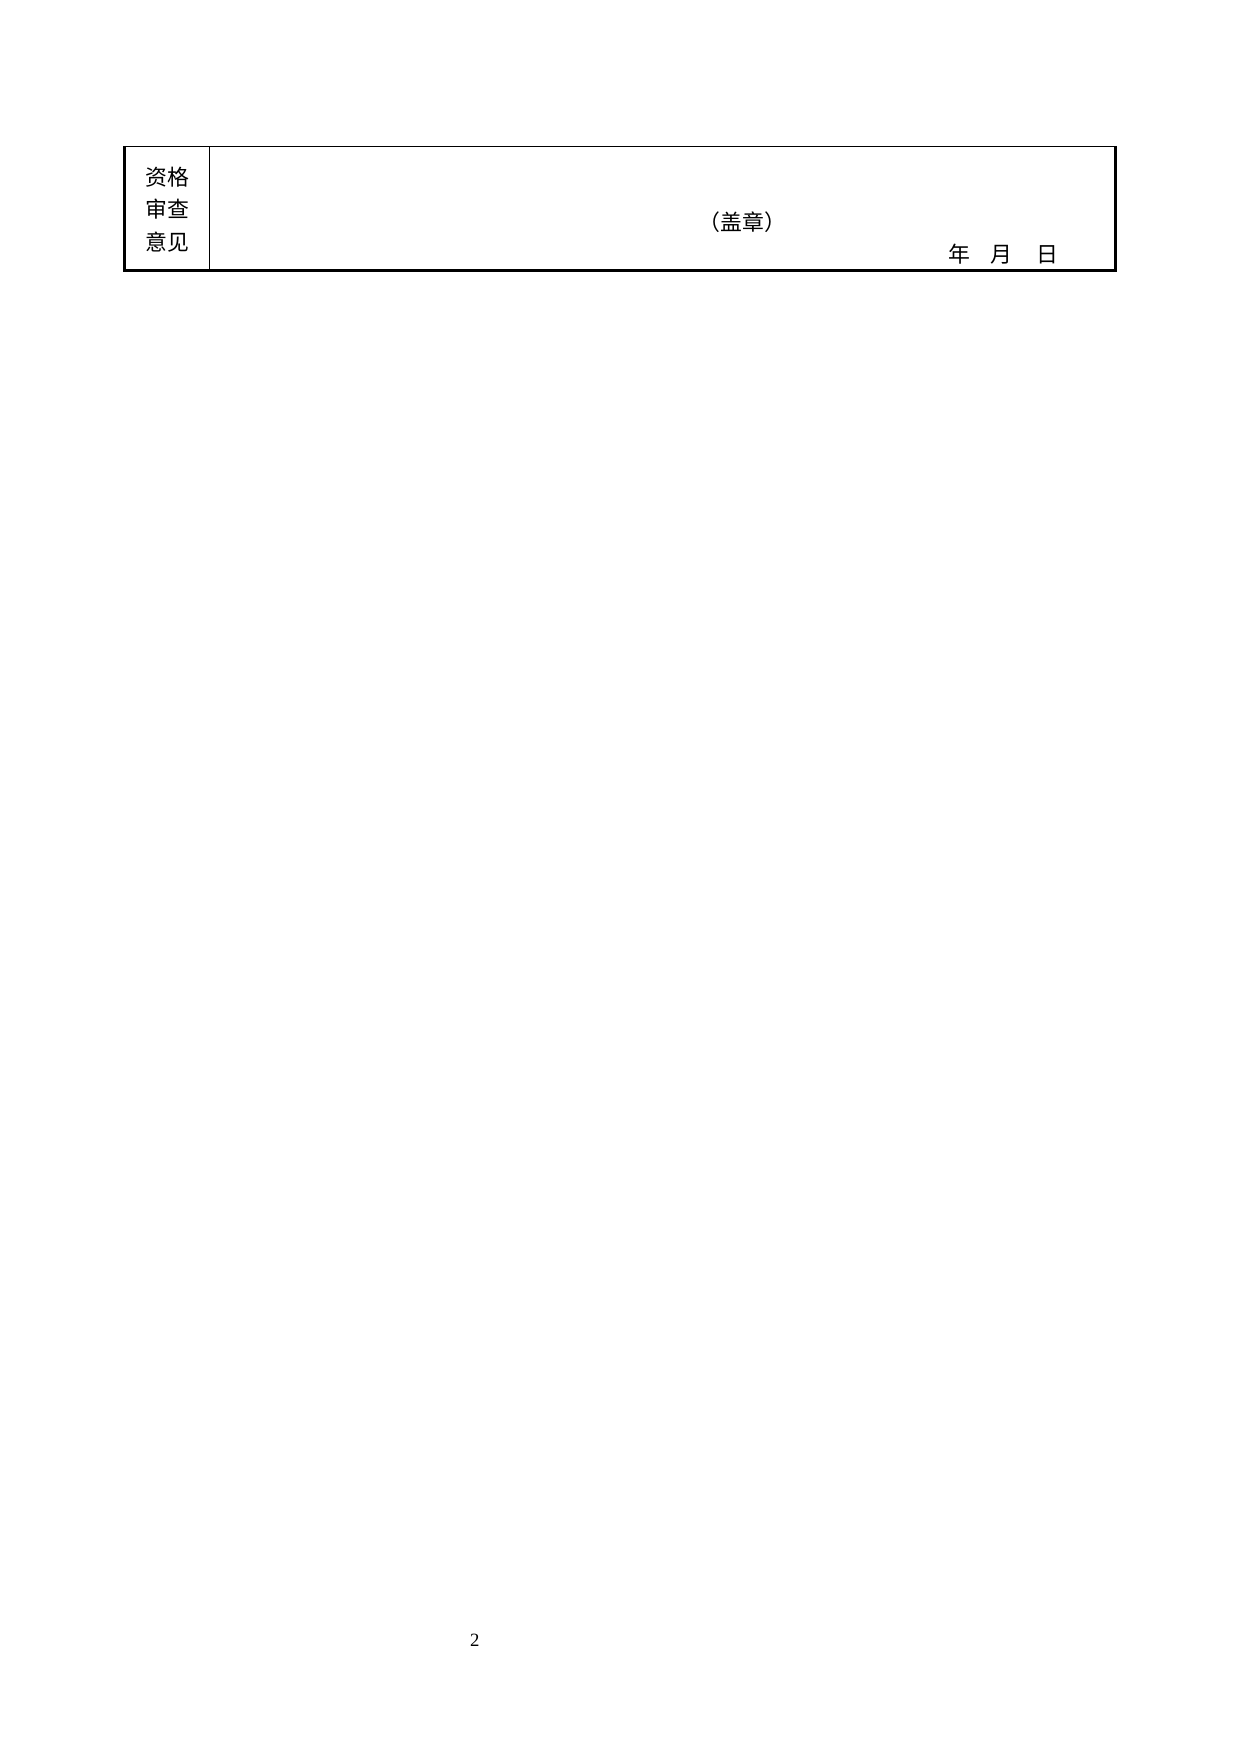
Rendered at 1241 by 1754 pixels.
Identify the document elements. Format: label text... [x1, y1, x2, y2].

table_cell 资格审查意见 [126, 147, 209, 269]
table_cell （盖章） 年 月 日 [210, 147, 1114, 269]
